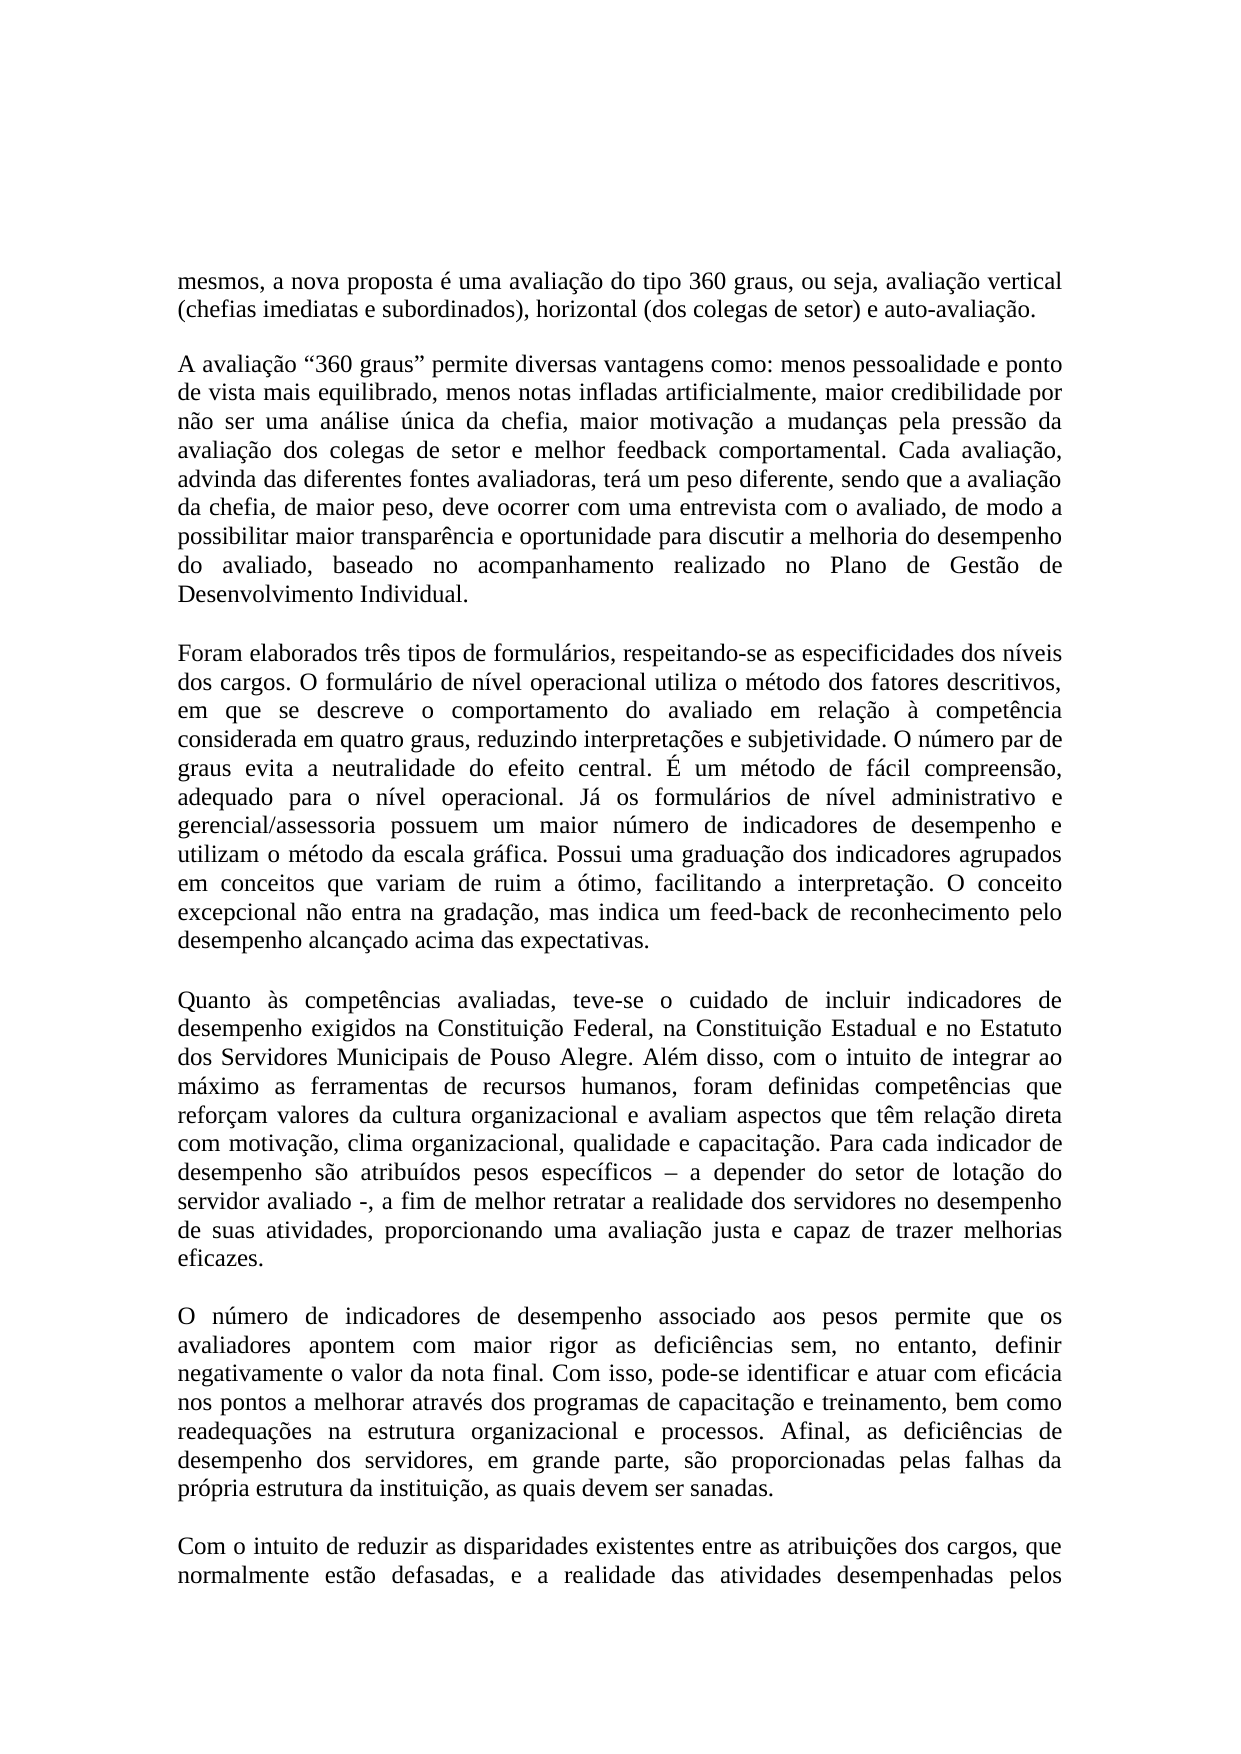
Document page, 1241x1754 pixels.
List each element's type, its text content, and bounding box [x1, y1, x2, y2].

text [177, 1531, 1063, 1588]
text Quanto às competências avaliadas, teve-se o cuidado de incluir indicadores de desempenho exigidos na Constituição Federal, na Constituição Estadual e no Estatuto dos Servidores Municipais de Pouso Alegre. Além disso, com o intuito de integrar ao máximo as ferramentas de recursos humanos, foram definidas competências que reforçam valores da cultura organizacional e avaliam aspectos que têm relação direta com motivação, clima organizacional, qualidade e capacitação. Para cada indicador de desempenho são atribuídos pesos específicos – a depender do setor de lotação do servidor avaliado -, a fim de melhor retratar a realidade dos servidores no desempenho de suas atividades, proporcionando uma avaliação justa e capaz de trazer melhorias eficazes. [177, 985, 1063, 1272]
text Foram elaborados três tipos de formulários, respeitando-se as especificidades dos níveis dos cargos. O formulário de nível operacional utiliza o método dos fatores descritivos, em que se descreve o comportamento do avaliado em relação à competência considerada em quatro graus, reduzindo interpretações e subjetividade. O número par de graus evita a neutralidade do efeito central. É um método de fácil compreensão, adequado para o nível operacional. Já os formulários de nível administrativo e gerencial/assessoria possuem um maior número de indicadores de desempenho e utilizam o método da escala gráfica. Possui uma graduação dos indicadores agrupados em conceitos que variam de ruim a ótimo, facilitando a interpretação. O conceito excepcional não entra na gradação, mas indica um feed-back de reconhecimento pelo desempenho alcançado acima das expectativas. [177, 638, 1063, 954]
text O número de indicadores de desempenho associado aos pesos permite que os avaliadores apontem com maior rigor as deficiências sem, no entanto, definir negativamente o valor da nota final. Com isso, pode-se identificar e atuar com eficácia nos pontos a melhorar através dos programas de capacitação e treinamento, bem como readequações na estrutura organizacional e processos. Afinal, as deficiências de desempenho dos servidores, em grande parte, são proporcionadas pelas falhas da própria estrutura da instituição, as quais devem ser sanadas. [177, 1301, 1063, 1502]
text A avaliação “360 graus” permite diversas vantagens como: menos pessoalidade e ponto de vista mais equilibrado, menos notas infladas artificialmente, maior credibilidade por não ser uma análise única da chefia, maior motivação a mudanças pela pressão da avaliação dos colegas de setor e melhor feedback comportamental. Cada avaliação, advinda das diferentes fontes avaliadoras, terá um peso diferente, sendo que a avaliação da chefia, de maior peso, deve ocorrer com uma entrevista com o avaliado, de modo a possibilitar maior transparência e oportunidade para discutir a melhoria do desempenho do avaliado, baseado no acompanhamento realizado no Plano de Gestão de Desenvolvimento Individual. [177, 349, 1063, 607]
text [177, 266, 1063, 323]
